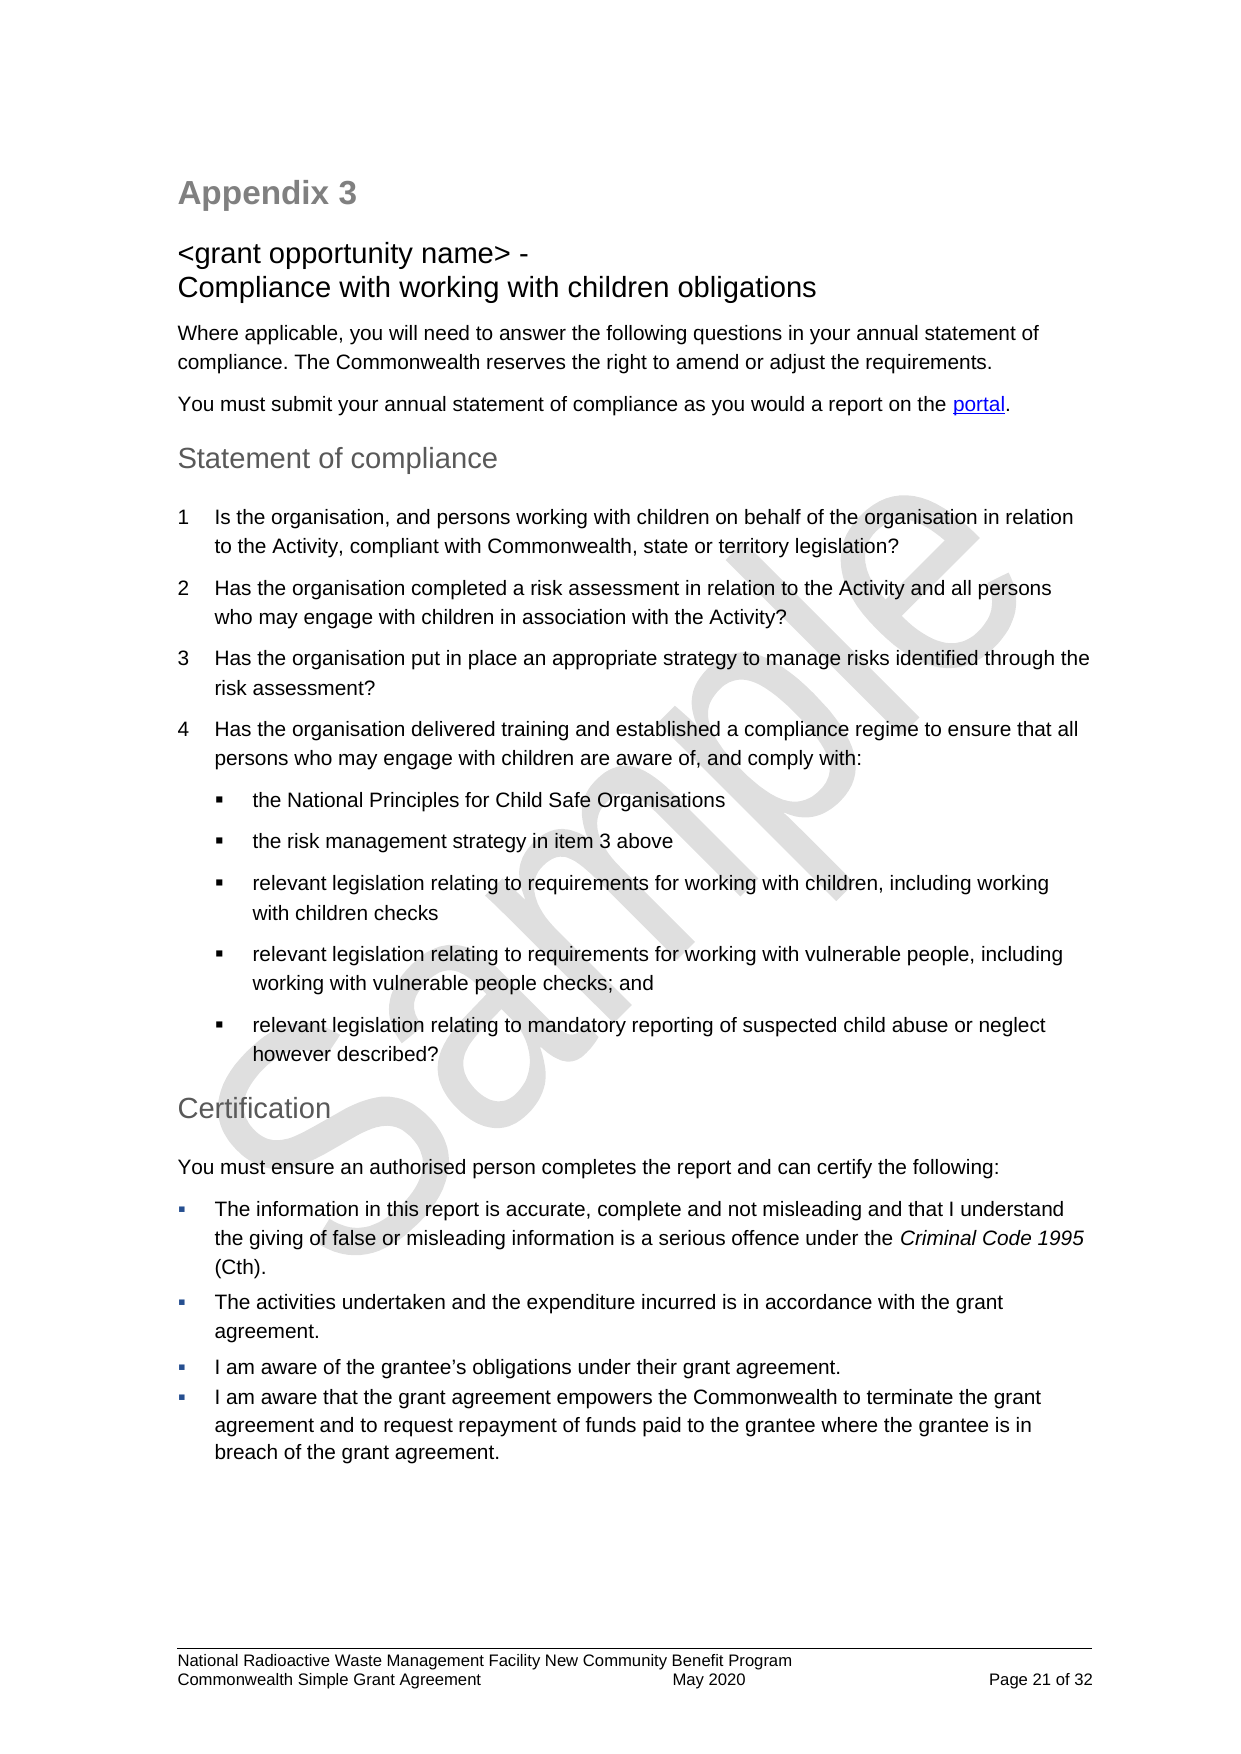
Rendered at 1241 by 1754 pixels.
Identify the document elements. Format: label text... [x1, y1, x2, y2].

list the risk management strategy in item 3 above [214, 824, 1092, 853]
text You must submit your annual statement of compliance as you would a report on the portal. [177, 387, 1092, 416]
list Has the organisation put in place an appropriate strategy to manage risks identified through the risk assessment? [177, 641, 1092, 699]
list relevant legislation relating to mandatory reporting of suspected child abuse or neglect however described? [214, 1008, 1092, 1066]
list relevant legislation relating to requirements for working with vulnerable people, including working with vulnerable people checks; and [214, 937, 1092, 995]
subtitle Appendix 3 [177, 173, 1092, 211]
subtitle Certification [177, 1091, 1092, 1124]
text Where applicable, you will need to answer the following questions in your annual statement of compliance. The Commonwealth reserves the right to amend or adjust the requirements. [177, 316, 1092, 374]
list I am aware of the grantee’s obligations under their grant agreement. [177, 1349, 1092, 1379]
text You must ensure an authorised person completes the report and can certify the following: [177, 1149, 1092, 1179]
list the National Principles for Child Safe Organisations [214, 783, 1092, 812]
list The activities undertaken and the expenditure incurred is in accordance with the grant agreement. [177, 1285, 1092, 1343]
list The information in this report is accurate, complete and not misleading and that I understand the giving of false or misleading information is a serious offence under the Criminal Code 1995 (Cth). [177, 1191, 1092, 1279]
list Has the organisation completed a risk assessment in relation to the Activity and all persons who may engage with children in association with the Activity? [177, 570, 1092, 628]
list relevant legislation relating to requirements for working with children, including working with children checks [214, 866, 1092, 924]
subtitle Statement of compliance [177, 441, 1092, 474]
list I am aware that the grant agreement empowers the Commonwealth to terminate the grant agreement and to request repayment of funds paid to the grantee where the grantee is in breach of the grant agreement. [177, 1385, 1092, 1464]
list Has the organisation delivered training and established a compliance regime to ensure that all persons who may engage with children are aware of, and comply with: [177, 712, 1092, 770]
subtitle <grant opportunity name> - Compliance with working with children obligations [177, 236, 1092, 303]
list Is the organisation, and persons working with children on behalf of the organisation in relation to the Activity, compliant with Commonwealth, state or territory legislation? [177, 499, 1092, 558]
